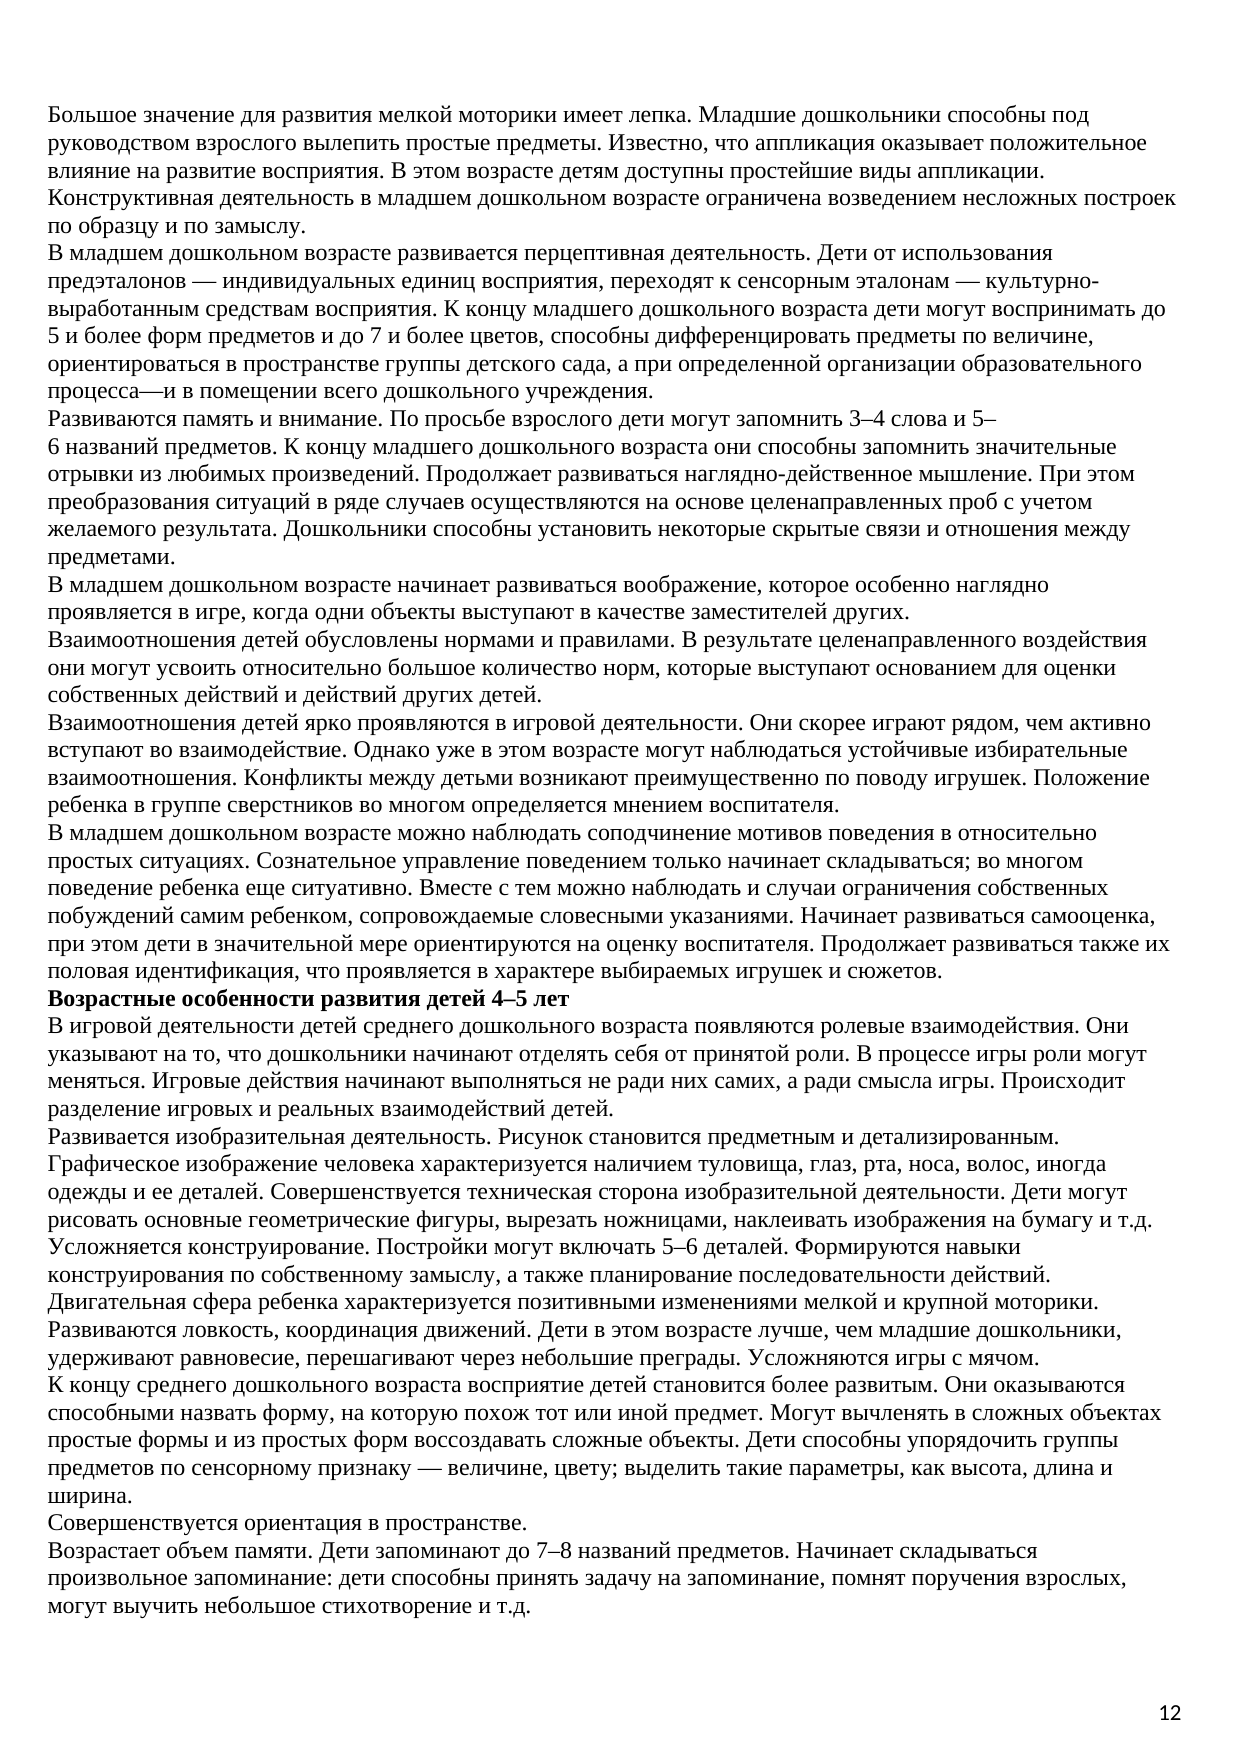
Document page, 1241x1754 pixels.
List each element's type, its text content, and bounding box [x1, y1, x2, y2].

text В младшем дошкольном возрасте развивается перцептивная деятельность. Дети от использования предэталонов — индивидуальных единиц восприятия, переходят к сенсорным эталонам — культурно-выработанным средствам восприятия. К концу младшего дошкольного возраста дети могут воспринимать до 5 и более форм предметов и до 7 и более цветов, способны дифференцировать предметы по величине, ориентироваться в пространстве группы детского сада, а при определенной организации образовательного процесса—и в помещении всего дошкольного учреждения. [47, 238, 1181, 404]
text К концу среднего дошкольного возраста восприятие детей становится более развитым. Они оказываются способными назвать форму, на которую похож тот или иной предмет. Могут вычленять в сложных объектах простые формы и из простых форм воссоздавать сложные объекты. Дети способны упорядочить группы предметов по сенсорному признаку — величине, цвету; выделить такие параметры, как высота, длина и ширина. [47, 1370, 1181, 1508]
text Взаимоотношения детей ярко проявляются в игровой деятельности. Они скорее играют рядом, чем активно вступают во взаимодействие. Однако уже в этом возрасте могут наблюдаться устойчивые избирательные взаимоотношения. Конфликты между детьми возникают преимущественно по поводу игрушек. Положение ребенка в группе сверстников во многом определяется мнением воспитателя. [47, 708, 1181, 818]
text Большое значение для развития мелкой моторики имеет лепка. Младшие дошкольники способны под руководством взрослого вылепить простые предметы. Известно, что аппликация оказывает положительное влияние на развитие восприятия. В этом возрасте детям доступны простейшие виды аппликации. Конструктивная деятельность в младшем дошкольном возрасте ограничена возведением несложных построек по образцу и по замыслу. [47, 100, 1181, 238]
text В младшем дошкольном возрасте можно наблюдать соподчинение мотивов поведения в относительно простых ситуациях. Сознательное управление поведением только начинает складываться; во многом поведение ребенка еще ситуативно. Вместе с тем можно наблюдать и случаи ограничения собственных побуждений самим ребенком, сопровождаемые словесными указаниями. Начинает развиваться самооценка, при этом дети в значительной мере ориентируются на оценку воспитателя. Продолжает развиваться также их половая идентификация, что проявляется в характере выбираемых игрушек и сюжетов. [47, 818, 1181, 984]
text 6 названий предметов. К концу младшего дошкольного возраста они способны запомнить значительные отрывки из любимых произведений. Продолжает развиваться наглядно-действенное мышление. При этом преобразования ситуаций в ряде случаев осуществляются на основе целенаправленных проб с учетом желаемого результата. Дошкольники способны установить некоторые скрытые связи и отношения между предметами. [47, 432, 1181, 570]
text Развиваются память и внимание. По просьбе взрослого дети могут запомнить 3–4 слова и 5– [47, 404, 1181, 432]
text Взаимоотношения детей обусловлены нормами и правилами. В результате целенаправленного воздействия они могут усвоить относительно большое количество норм, которые выступают основанием для оценки собственных действий и действий других детей. [47, 625, 1181, 708]
text Развивается изобразительная деятельность. Рисунок становится предметным и детализированным. Графическое изображение человека характеризуется наличием туловища, глаз, рта, носа, волос, иногда одежды и ее деталей. Совершенствуется техническая сторона изобразительной деятельности. Дети могут рисовать основные геометрические фигуры, вырезать ножницами, наклеивать изображения на бумагу и т.д. [47, 1122, 1181, 1232]
text Совершенствуется ориентация в пространстве. [47, 1508, 1181, 1536]
text Усложняется конструирование. Постройки могут включать 5–6 деталей. Формируются навыки конструирования по собственному замыслу, а также планирование последовательности действий. Двигательная сфера ребенка характеризуется позитивными изменениями мелкой и крупной моторики. Развиваются ловкость, координация движений. Дети в этом возрасте лучше, чем младшие дошкольники, удерживают равновесие, перешагивают через небольшие преграды. Усложняются игры с мячом. [47, 1232, 1181, 1370]
text В младшем дошкольном возрасте начинает развиваться воображение, которое особенно наглядно проявляется в игре, когда одни объекты выступают в качестве заместителей других. [47, 570, 1181, 625]
text В игровой деятельности детей среднего дошкольного возраста появляются ролевые взаимодействия. Они указывают на то, что дошкольники начинают отделять себя от принятой роли. В процессе игры роли могут меняться. Игровые действия начинают выполняться не ради них самих, а ради смысла игры. Происходит разделение игровых и реальных взаимодействий детей. [47, 1011, 1181, 1122]
text Возрастает объем памяти. Дети запоминают до 7–8 названий предметов. Начинает складываться произвольное запоминание: дети способны принять задачу на запоминание, помнят поручения взрослых, могут выучить небольшое стихотворение и т.д. [47, 1536, 1181, 1619]
text Возрастные особенности развития детей 4–5 лет [47, 984, 1181, 1011]
